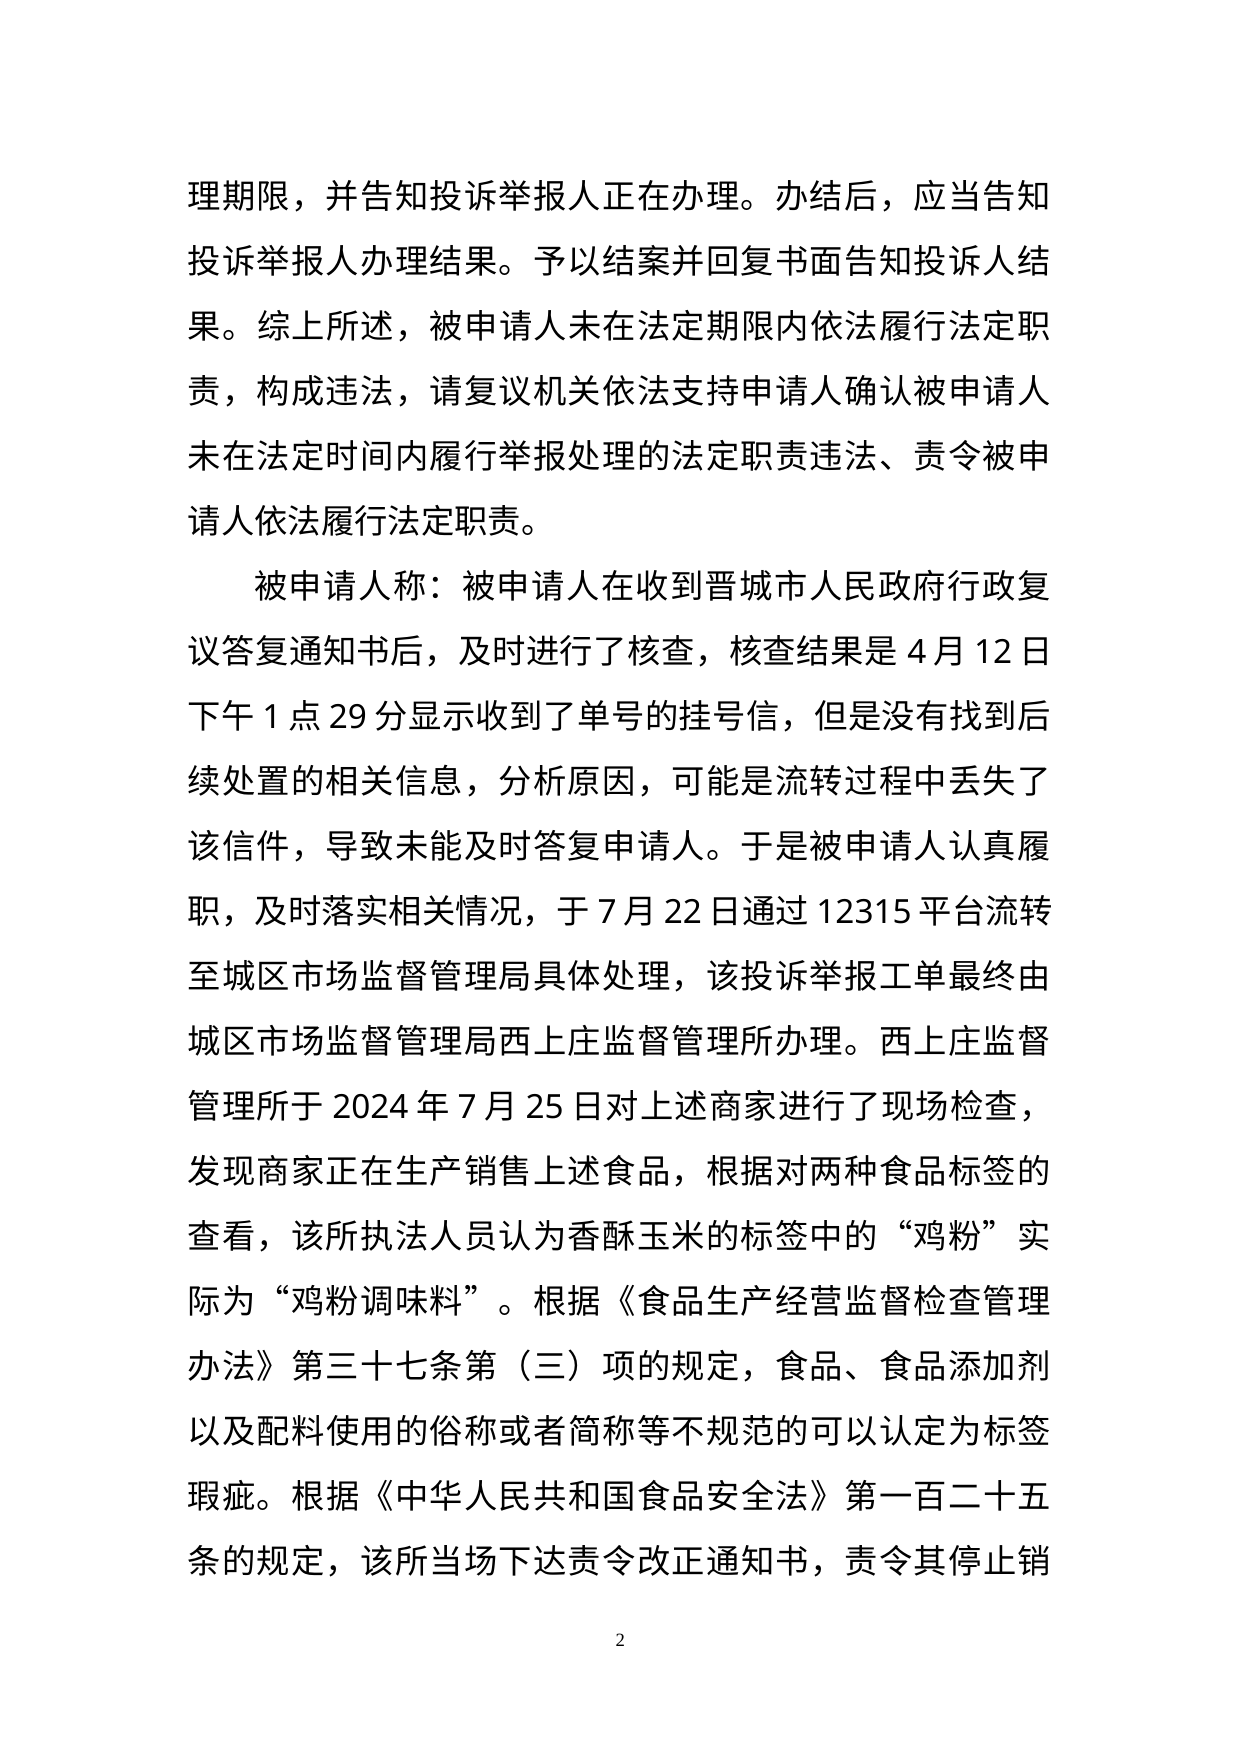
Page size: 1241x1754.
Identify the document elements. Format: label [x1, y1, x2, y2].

text [187, 552, 1053, 1592]
list [187, 162, 1053, 552]
